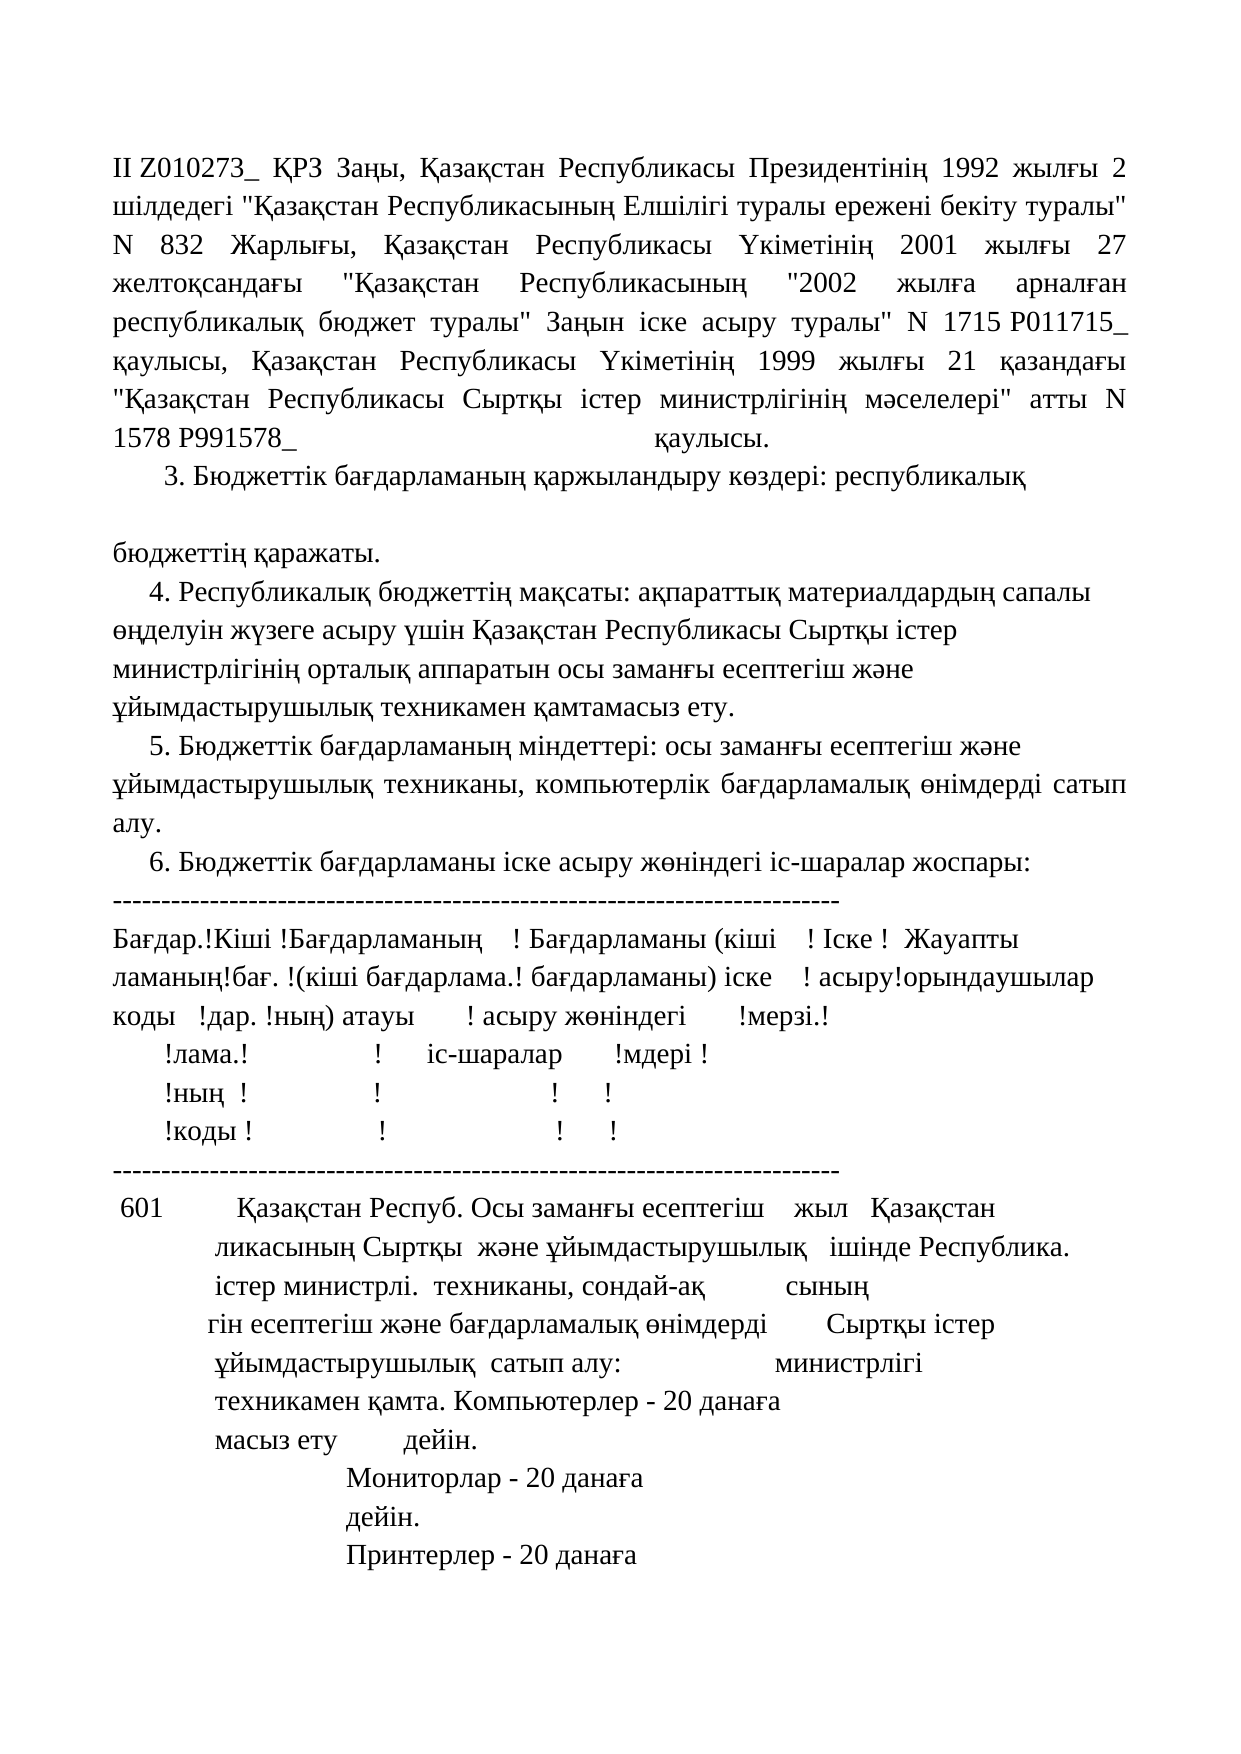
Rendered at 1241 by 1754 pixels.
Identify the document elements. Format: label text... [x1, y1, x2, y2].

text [112, 150, 1128, 492]
text !лама.! ! іс-шаралар !мдері ! [112, 1036, 1128, 1070]
text --------------------------------------------------------------------------- [112, 882, 1128, 916]
text өңделуiн жүзеге асыру үшiн Қазақстан Республикасы Сыртқы iстер [112, 612, 1128, 646]
text Бағдар.!Кіші !Бағдарламаның ! Бағдарламаны (кіші ! Іске ! Жауапты [112, 921, 1128, 954]
text коды !дар. !ның) атауы ! асыру жөніндегі !мерзі.! [112, 998, 1128, 1031]
text масыз ету дейін. [112, 1422, 1128, 1455]
text гін есептегіш және бағдарламалық өнімдерді Сыртқы істер [112, 1306, 1128, 1340]
text !коды ! ! ! ! [112, 1113, 1128, 1147]
text ұйымдастырушылық техниканы, компьютерлiк бағдарламалық өнiмдердi сатып алу. [112, 767, 1128, 839]
text --------------------------------------------------------------------------- [112, 1152, 1128, 1186]
text ликасының Сыртқы және ұйымдастырушылық ішінде Республика. [112, 1229, 1128, 1263]
text министрлiгiнiң орталық аппаратын осы заманғы есептегiш және [112, 651, 1128, 684]
text 6. Бюджеттiк бағдарламаны iске асыру жөнiндегi iс-шаралар жоспары: [112, 844, 1128, 877]
text бюджеттiң қаражаты. [112, 535, 1128, 569]
text 5. Бюджеттiк бағдарламаның мiндеттерi: осы заманғы есептегiш және [112, 728, 1128, 762]
text ұйымдастырушылық сатып алу: министрлігі [112, 1345, 1128, 1378]
text 4. Республикалық бюджеттiң мақсаты: ақпараттық материалдардың сапалы [112, 574, 1128, 607]
text 601 Қазақстан Респуб. Осы заманғы есептегіш жыл Қазақстан [112, 1191, 1128, 1224]
text істер министрлі. техниканы, сондай-ақ сының [112, 1268, 1128, 1301]
text дейін. [112, 1499, 1128, 1532]
text ламаның!бағ. !(кіші бағдарлама.! бағдарламаны) іске ! асыру!орындаушылар [112, 959, 1128, 993]
text Принтерлер - 20 данаға [112, 1537, 1128, 1571]
text ұйымдастырушылық техникамен қамтамасыз ету. [112, 689, 1128, 723]
text техникамен қамта. Компьютерлер - 20 данаға [112, 1383, 1128, 1417]
text !ның ! ! ! ! [112, 1075, 1128, 1108]
text Мониторлар - 20 данаға [112, 1460, 1128, 1494]
